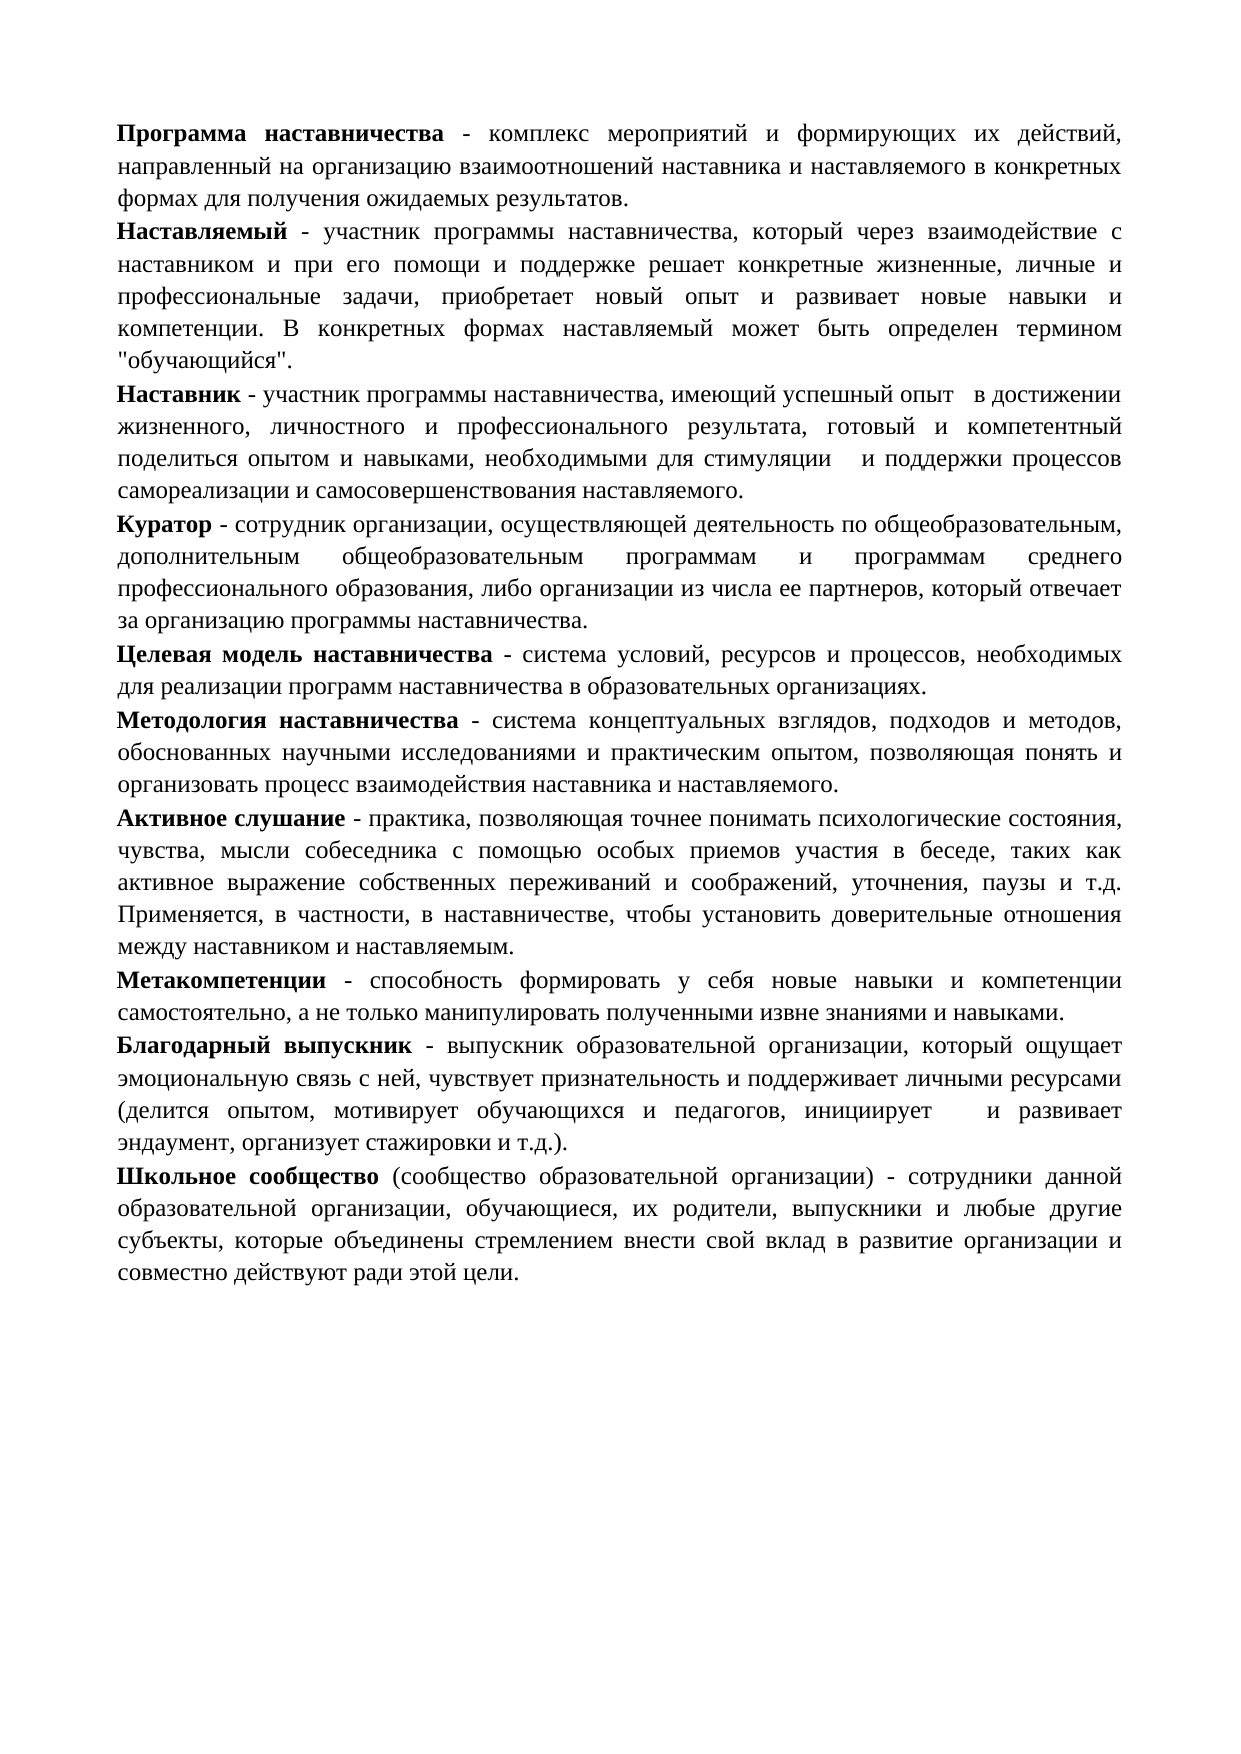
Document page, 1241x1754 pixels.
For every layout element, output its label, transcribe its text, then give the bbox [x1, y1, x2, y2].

text Наставляемый - участник программы наставничества, который через взаимодействие с наставником и при его помощи и поддержке решает конкретные жизненные, личные и профессиональные задачи, приобретает новый опыт и развивает новые навыки и компетенции. В конкретных формах наставляемый может быть определен термином "обучающийся". [116, 216, 1123, 374]
text Методология наставничества - система концептуальных взглядов, подходов и методов, обоснованных научными исследованиями и практическим опытом, позволяющая понять и организовать процесс взаимодействия наставника и наставляемого. [116, 705, 1123, 798]
text Куратор - сотрудник организации, осуществляющей деятельность по общеобразовательным, дополнительным общеобразовательным программам и программам среднего профессионального образования, либо организации из числа ее партнеров, который отвечает за организацию программы наставничества. [116, 509, 1123, 634]
text Благодарный выпускник - выпускник образовательной организации, который ощущает эмоциональную связь с ней, чувствует признательность и поддерживает личными ресурсами (делится опытом, мотивирует обучающихся и педагогов, инициирует и развивает эндаумент, организует стажировки и т.д.). [116, 1031, 1123, 1156]
text Наставник - участник программы наставничества, имеющий успешный опыт в достижении жизненного, личностного и профессионального результата, готовый и компетентный поделиться опытом и навыками, необходимыми для стимуляции и поддержки процессов самореализации и самосовершенствования наставляемого. [116, 379, 1123, 504]
text Программа наставничества - комплекс мероприятий и формирующих их действий, направленный на организацию взаимоотношений наставника и наставляемого в конкретных формах для получения ожидаемых результатов. [116, 118, 1123, 212]
text Метакомпетенции - способность формировать у себя новые навыки и компетенции самостоятельно, а не только манипулировать полученными извне знаниями и навыками. [116, 965, 1123, 1026]
text Школьное сообщество (сообщество образовательной организации) - сотрудники данной образовательной организации, обучающиеся, их родители, выпускники и любые другие субъекты, которые объединены стремлением внести свой вклад в развитие организации и совместно действуют ради этой цели. [116, 1161, 1123, 1286]
text Целевая модель наставничества - система условий, ресурсов и процессов, необходимых для реализации программ наставничества в образовательных организациях. [116, 639, 1123, 700]
text Активное слушание - практика, позволяющая точнее понимать психологические состояния, чувства, мысли собеседника с помощью особых приемов участия в беседе, таких как активное выражение собственных переживаний и соображений, уточнения, паузы и т.д. Применяется, в частности, в наставничестве, чтобы установить доверительные отношения между наставником и наставляемым. [116, 803, 1123, 960]
